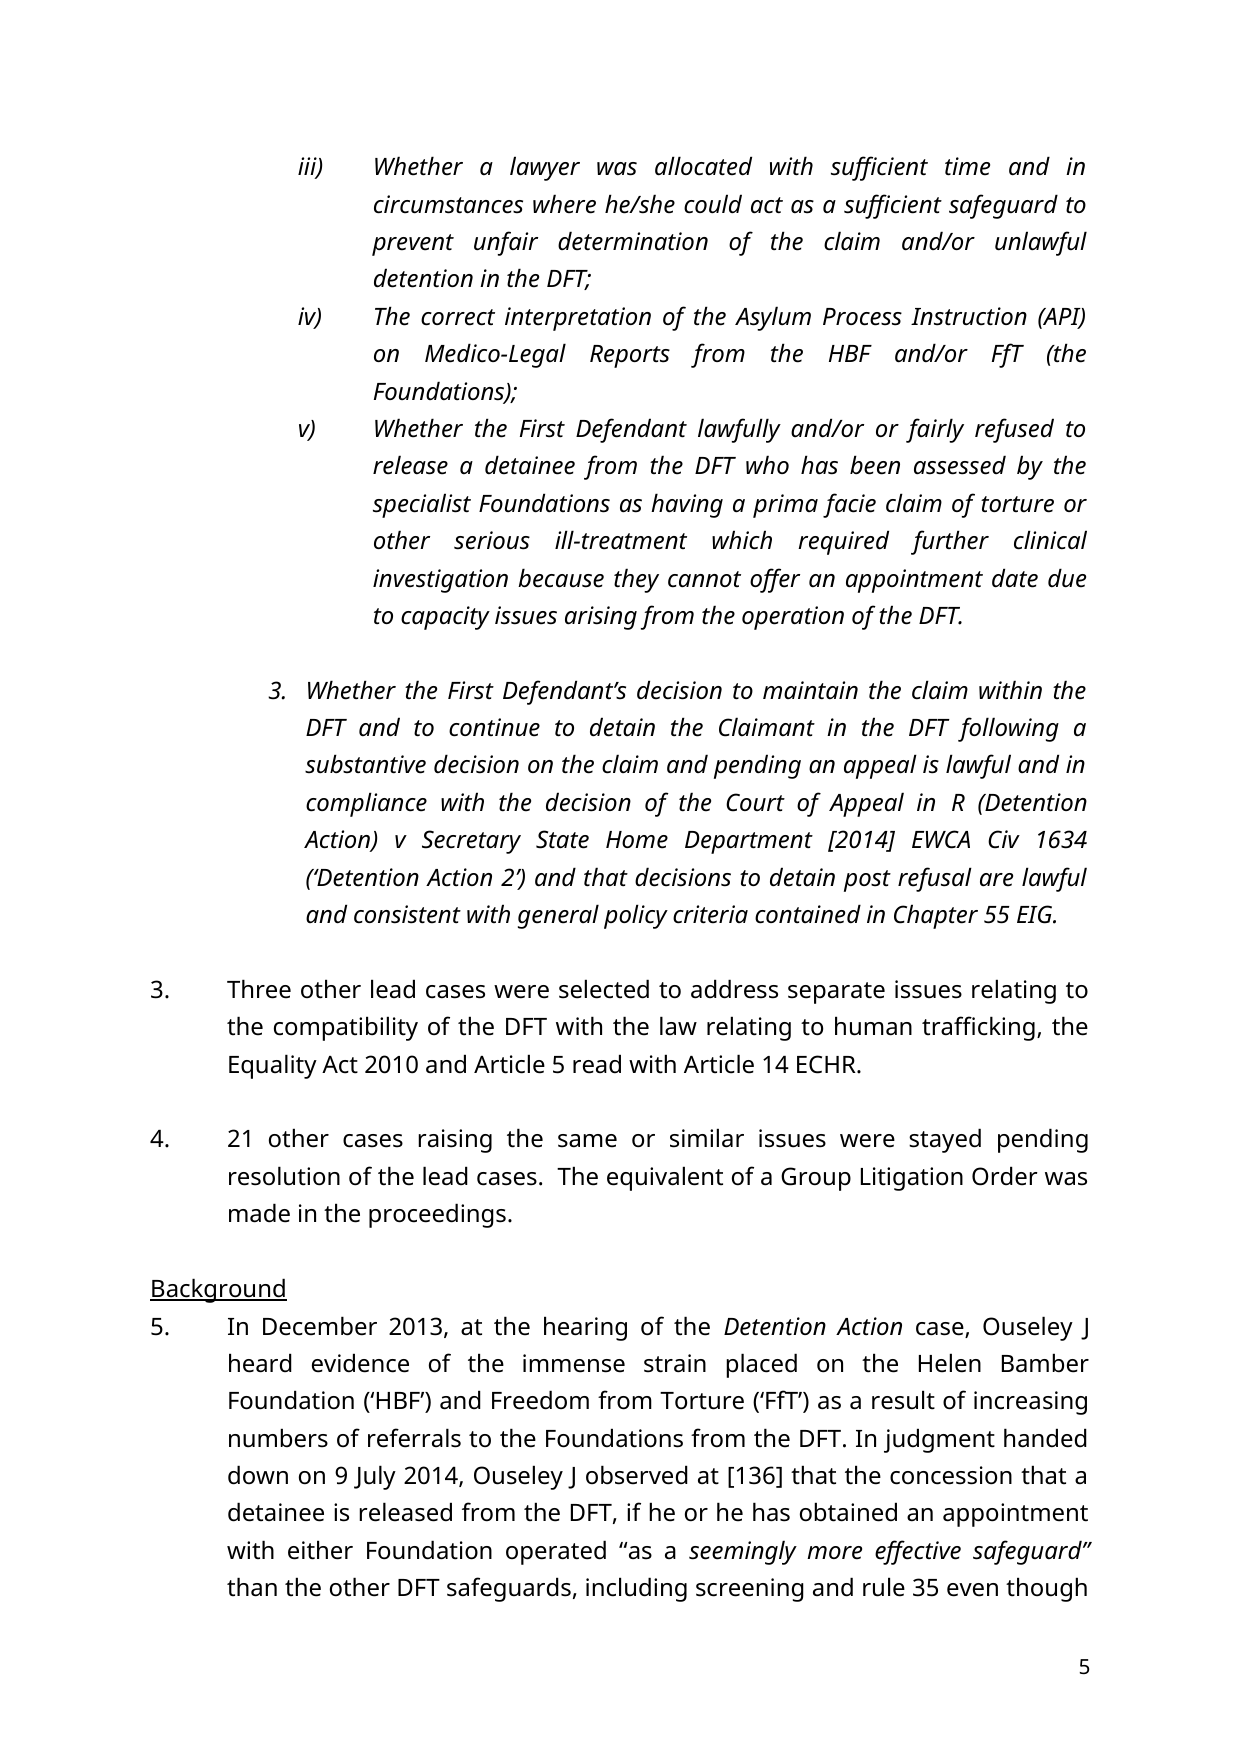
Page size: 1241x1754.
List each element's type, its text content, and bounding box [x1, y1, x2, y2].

list The correct interpretation of the Asylum Process Instruction (API) on Medico-Legal Reports from the HBF and/or FfT (the Foundations); [298, 299, 1090, 407]
list Whether the First Defendant’s decision to maintain the claim within the DFT and to continue to detain the Claimant in the DFT following a substantive decision on the claim and pending an appeal is lawful and in compliance with the decision of the Court of Appeal in R (Detention Action) v Secretary State Home Department [2014] EWCA Civ 1634 (‘Detention Action 2’) and that decisions to detain post refusal are lawful and consistent with general policy criteria contained in Chapter 55 EIG. [268, 673, 1090, 931]
list Three other lead cases were selected to address separate issues relating to the compatibility of the DFT with the law relating to human trafficking, the Equality Act 2010 and Article 5 read with Article 14 ECHR. [150, 973, 1090, 1080]
list Whether a lawyer was allocated with sufficient time and in circumstances where he/she could act as a sufficient safeguard to prevent unfair determination of the claim and/or unlawful detention in the DFT; [298, 150, 1090, 295]
text Background [150, 1272, 1090, 1304]
list 21 other cases raising the same or similar issues were stayed pending resolution of the lead cases. The equivalent of a Group Litigation Order was made in the proceedings. [150, 1122, 1090, 1230]
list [150, 1309, 1090, 1604]
list Whether the First Defendant lawfully and/or or fairly refused to release a detainee from the DFT who has been assessed by the specialist Foundations as having a prima facie claim of torture or other serious ill-treatment which required further clinical investigation because they cannot offer an appointment date due to capacity issues arising from the operation of the DFT. [298, 412, 1090, 631]
